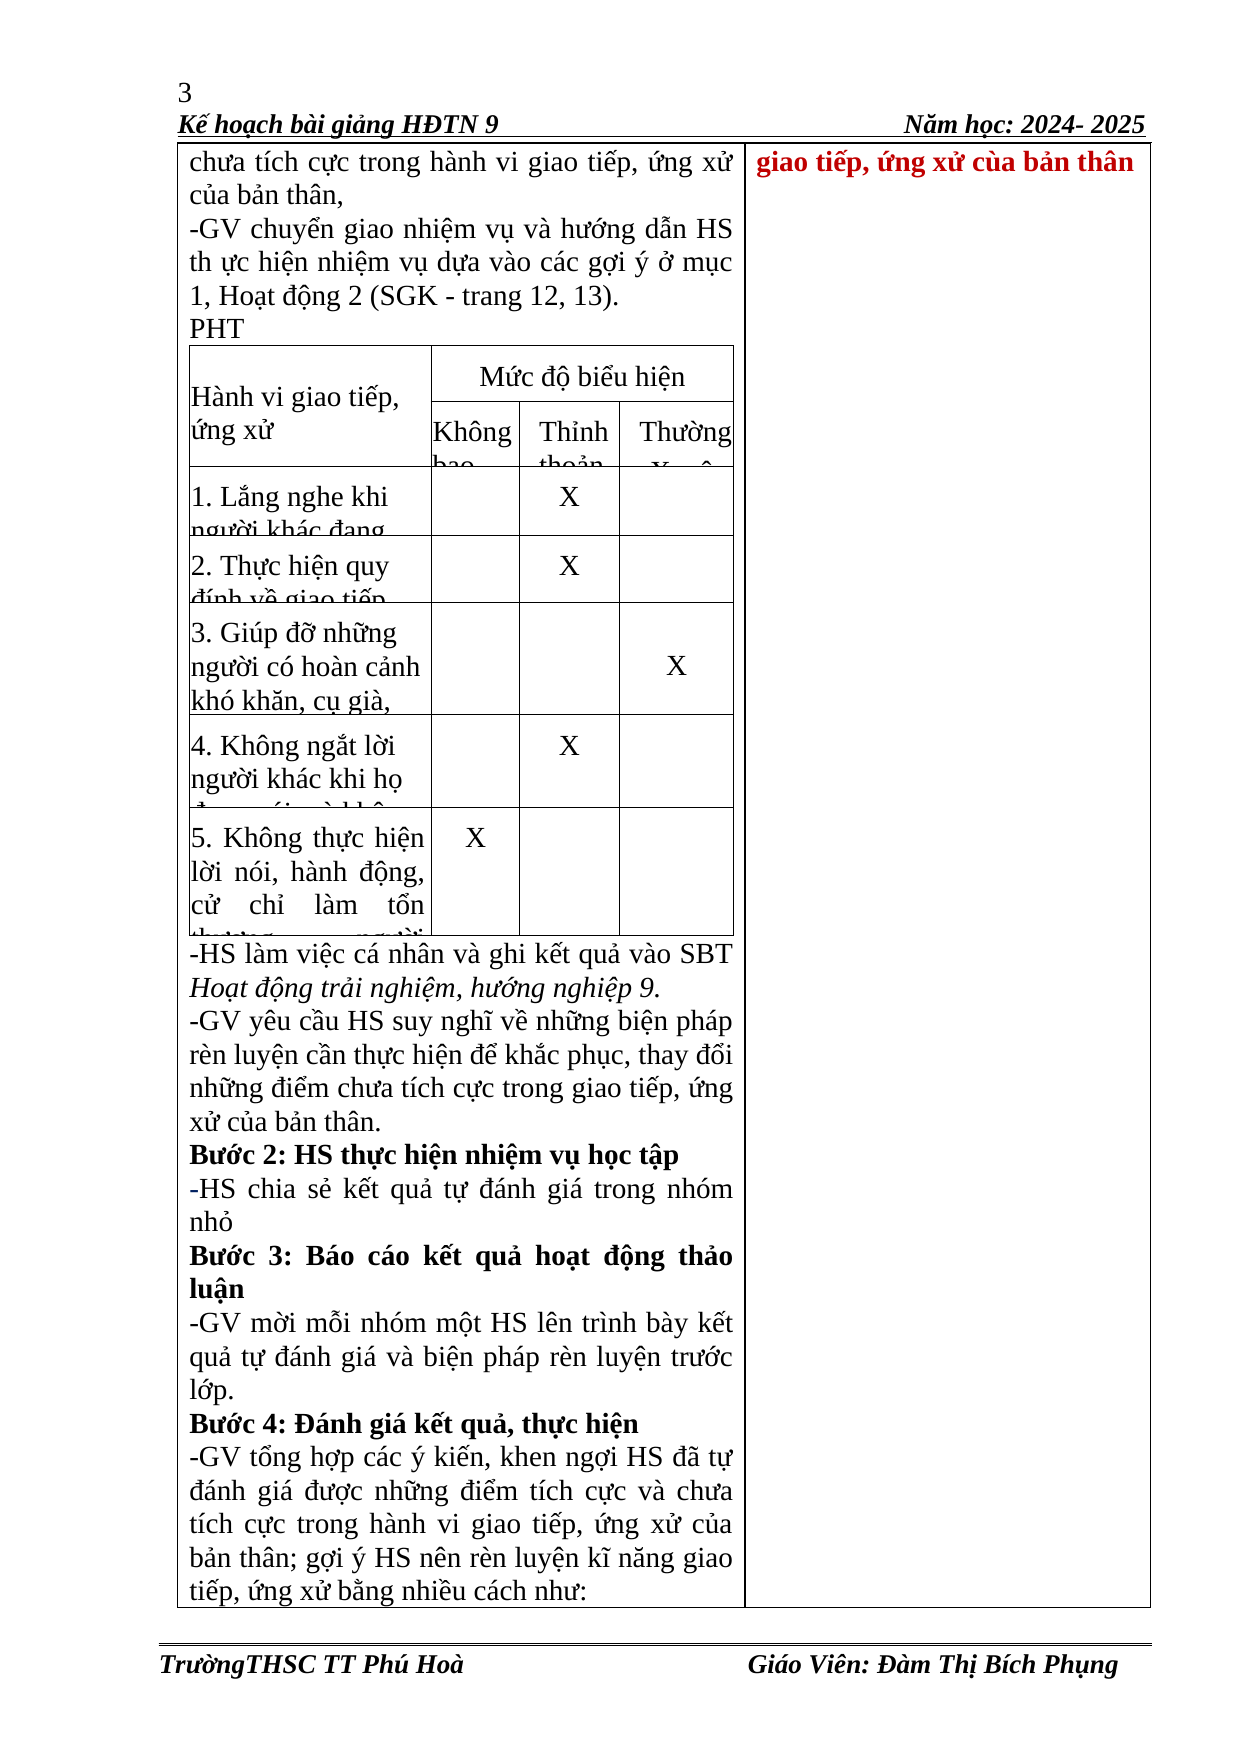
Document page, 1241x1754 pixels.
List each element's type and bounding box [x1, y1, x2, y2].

table_cell [746, 144, 1150, 1607]
table_cell [178, 144, 744, 1607]
